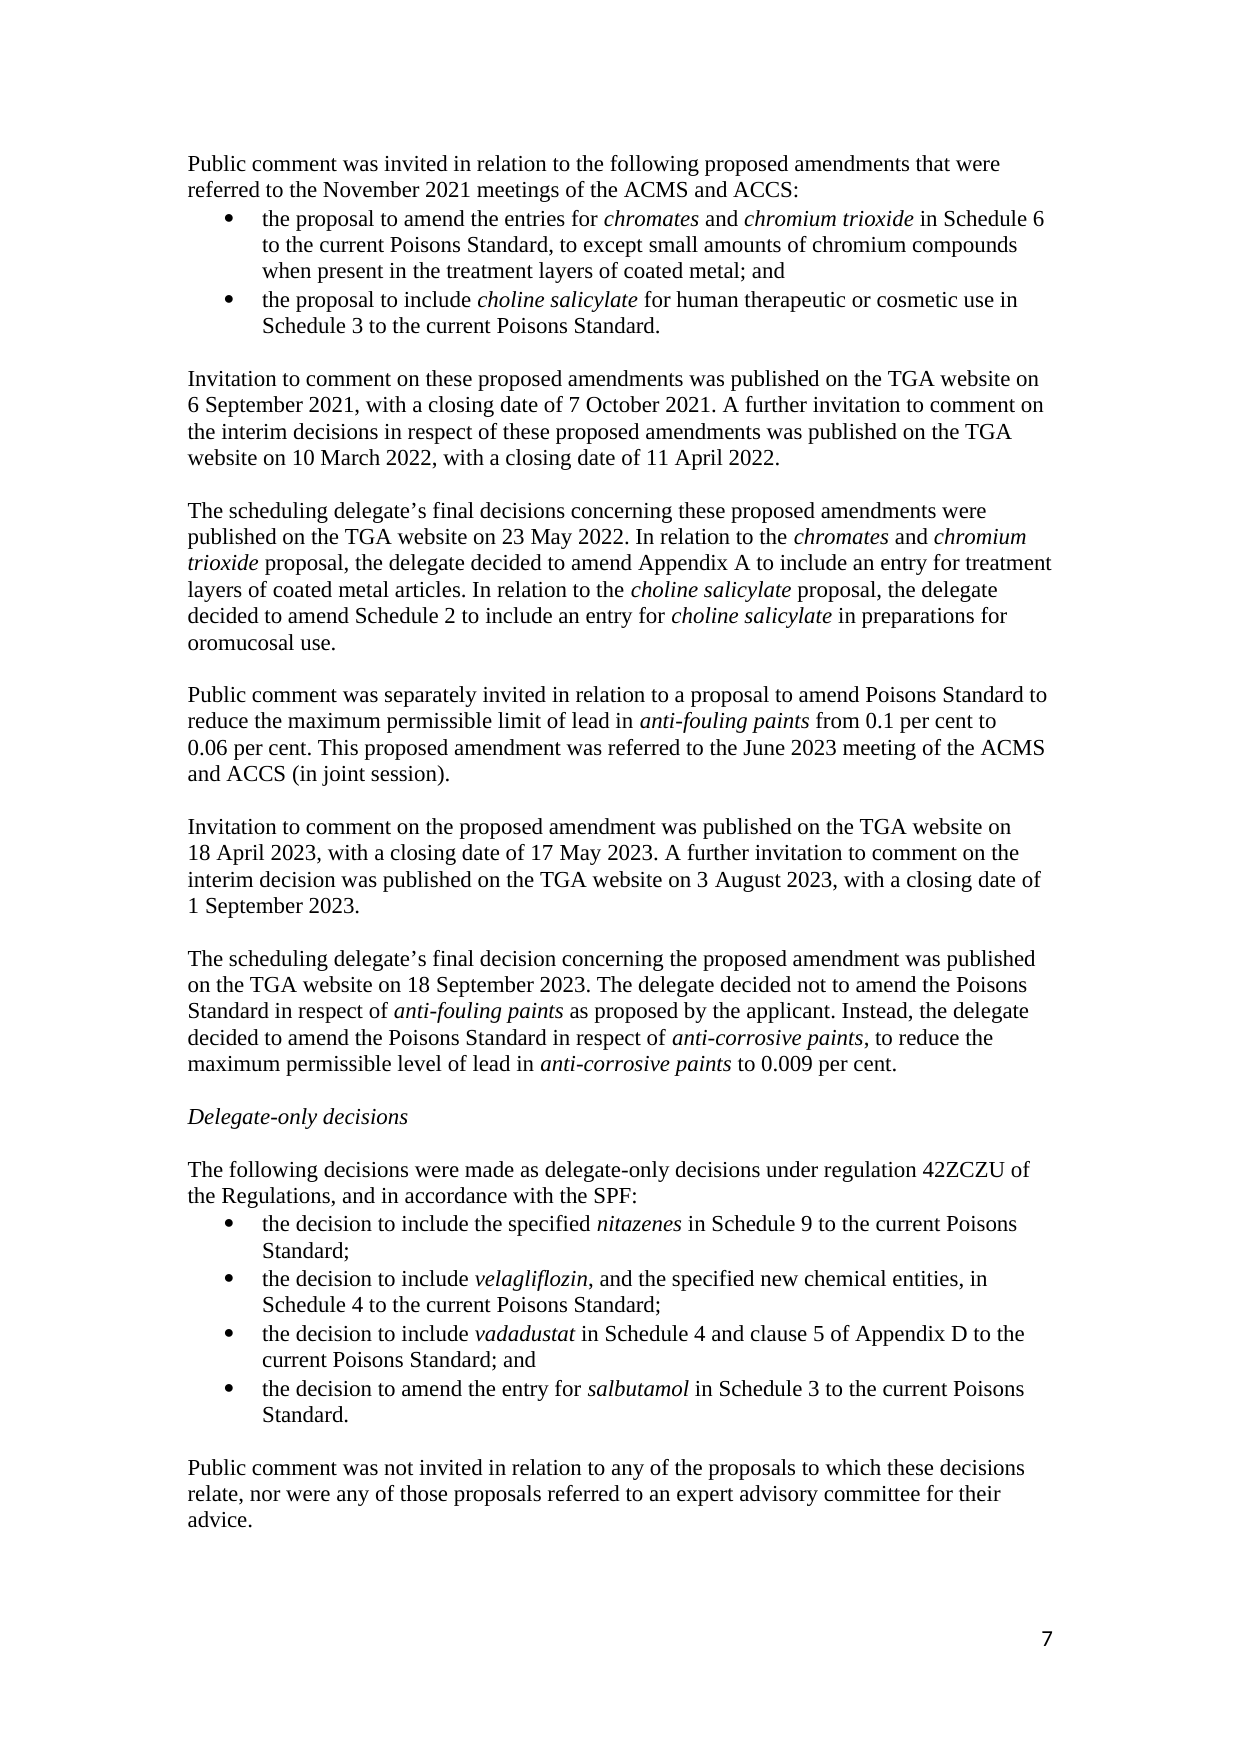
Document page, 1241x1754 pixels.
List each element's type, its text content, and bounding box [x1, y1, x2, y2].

list the decision to include velagliflozin, and the specified new chemical entities, in Schedule 4 to the current Poisons Standard; [225, 1265, 1053, 1318]
text Invitation to comment on the proposed amendment was published on the TGA website on 18 April 2023, with a closing date of 17 May 2023. A further invitation to comment on the interim decision was published on the TGA website on 3 August 2023, with a closing date of 1 September 2023. [187, 813, 1053, 918]
text Public comment was invited in relation to the following proposed amendments that were referred to the November 2021 meetings of the ACMS and ACCS: [187, 150, 1053, 203]
list the decision to amend the entry for salbutamol in Schedule 3 to the current Poisons Standard. [225, 1375, 1053, 1427]
list the decision to include the specified nitazenes in Schedule 9 to the current Poisons Standard; [225, 1210, 1053, 1263]
text The scheduling delegate’s final decision concerning the proposed amendment was published on the TGA website on 18 September 2023. The delegate decided not to amend the Poisons Standard in respect of anti-fouling paints as proposed by the applicant. Instead, the delegate decided to amend the Poisons Standard in respect of anti-corrosive paints, to reduce the maximum permissible level of lead in anti-corrosive paints to 0.009 per cent. [187, 945, 1053, 1077]
text The scheduling delegate’s final decisions concerning these proposed amendments were published on the TGA website on 23 May 2022. In relation to the chromates and chromium trioxide proposal, the delegate decided to amend Appendix A to include an entry for treatment layers of coated metal articles. In relation to the choline salicylate proposal, the delegate decided to amend Schedule 2 to include an entry for choline salicylate in preparations for oromucosal use. [187, 497, 1053, 655]
text Public comment was separately invited in relation to a proposal to amend Poisons Standard to reduce the maximum permissible limit of lead in anti-fouling paints from 0.1 per cent to 0.06 per cent. This proposed amendment was referred to the June 2023 meeting of the ACMS and ACCS (in joint session). [187, 681, 1053, 787]
list the proposal to amend the entries for chromates and chromium trioxide in Schedule 6 to the current Poisons Standard, to except small amounts of chromium compounds when present in the treatment layers of coated metal; and [225, 205, 1053, 284]
text Invitation to comment on these proposed amendments was published on the TGA website on 6 September 2021, with a closing date of 7 October 2021. A further invitation to comment on the interim decisions in respect of these proposed amendments was published on the TGA website on 10 March 2022, with a closing date of 11 April 2022. [187, 365, 1053, 470]
text Public comment was not invited in relation to any of the proposals to which these decisions relate, nor were any of those proposals referred to an expert advisory committee for their advice. [187, 1454, 1053, 1533]
list the decision to include vadadustat in Schedule 4 and clause 5 of Appendix D to the current Poisons Standard; and [225, 1320, 1053, 1373]
text Delegate-only decisions [187, 1103, 1053, 1129]
list the proposal to include choline salicylate for human therapeutic or cosmetic use in Schedule 3 to the current Poisons Standard. [225, 286, 1053, 339]
text The following decisions were made as delegate-only decisions under regulation 42ZCZU of the Regulations, and in accordance with the SPF: [187, 1156, 1053, 1208]
